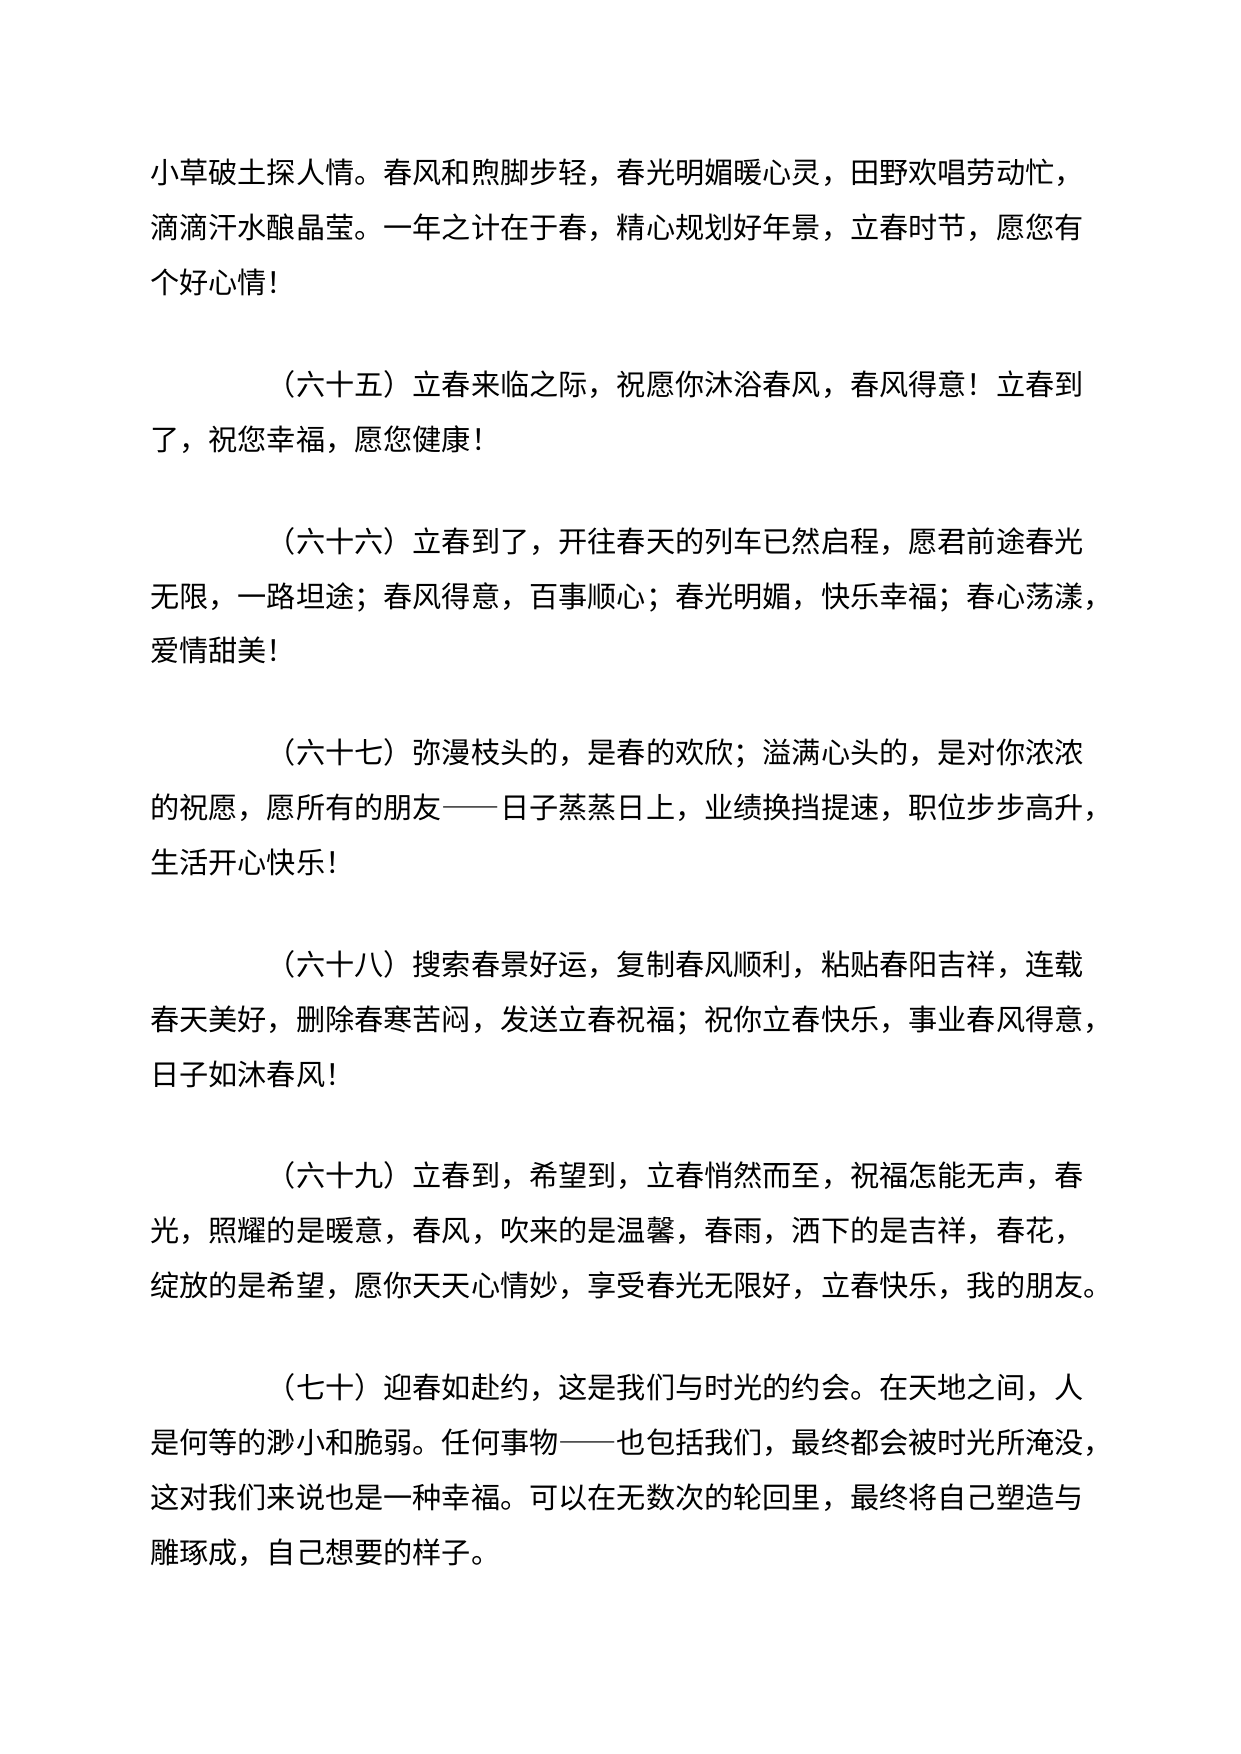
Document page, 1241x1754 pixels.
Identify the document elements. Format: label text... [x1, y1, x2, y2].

text （七十）迎春如赴约，这是我们与时光的约会。在天地之间，人是何等的渺小和脆弱。任何事物——也包括我们，最终都会被时光所淹没，这对我们来说也是一种幸福。可以在无数次的轮回里，最终将自己塑造与雕琢成，自己想要的样子。 [150, 1364, 1090, 1571]
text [150, 150, 1090, 302]
text （六十九）立春到，希望到，立春悄然而至，祝福怎能无声，春光，照耀的是暖意，春风，吹来的是温馨，春雨，洒下的是吉祥，春花，绽放的是希望，愿你天天心情妙，享受春光无限好，立春快乐，我的朋友。 [150, 1153, 1090, 1305]
text （六十六）立春到了，开往春天的列车已然启程，愿君前途春光无限，一路坦途；春风得意，百事顺心；春光明媚，快乐幸福；春心荡漾，爱情甜美！ [150, 518, 1090, 670]
text （六十七）弥漫枝头的，是春的欢欣；溢满心头的，是对你浓浓的祝愿，愿所有的朋友——日子蒸蒸日上，业绩换挡提速，职位步步高升，生活开心快乐！ [150, 730, 1090, 882]
text （六十八）搜索春景好运，复制春风顺利，粘贴春阳吉祥，连载春天美好，删除春寒苦闷，发送立春祝福；祝你立春快乐，事业春风得意，日子如沐春风！ [150, 941, 1090, 1093]
text （六十五）立春来临之际，祝愿你沐浴春风，春风得意！立春到了，祝您幸福，愿您健康！ [150, 362, 1090, 459]
